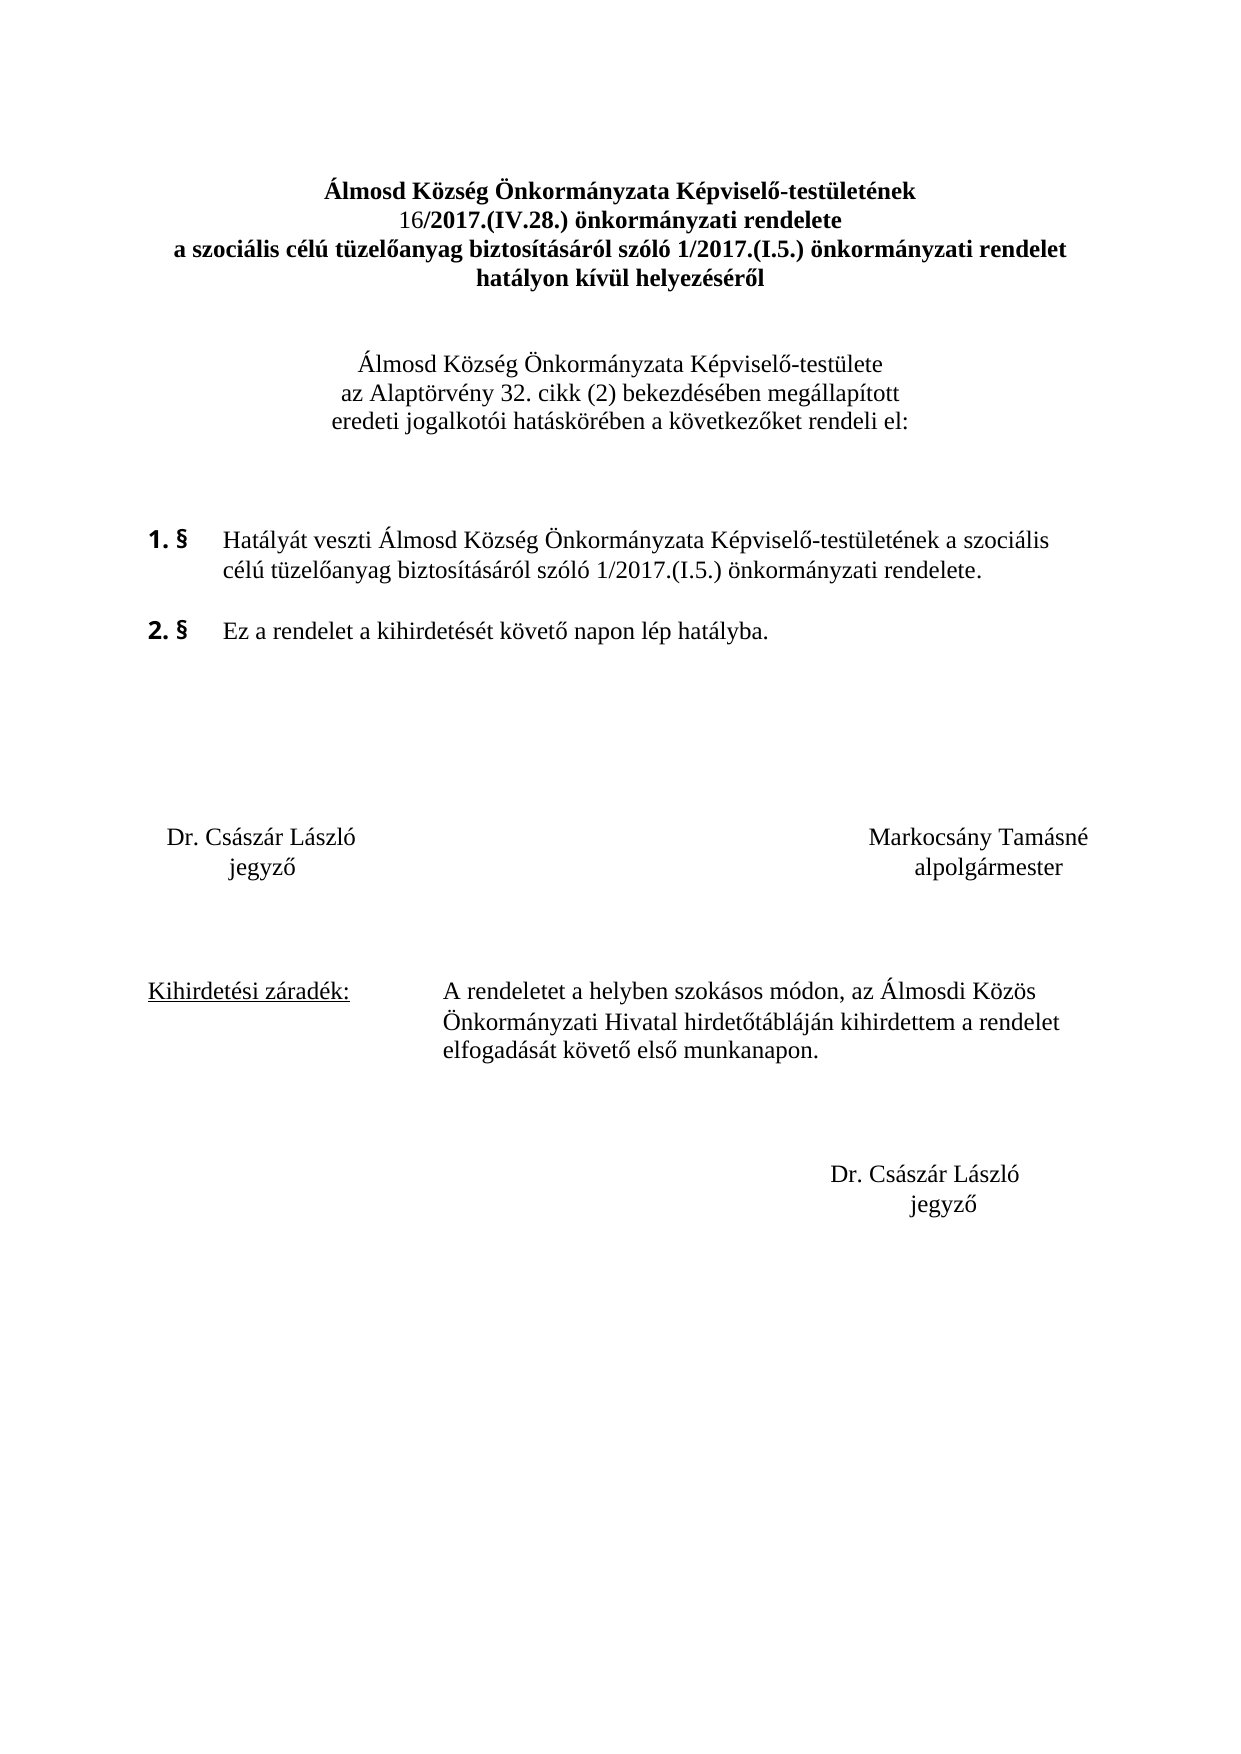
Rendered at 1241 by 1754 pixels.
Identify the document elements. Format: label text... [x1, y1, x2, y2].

text Kihirdetési záradék: A rendeletet a helyben szokásos módon, az Álmosdi Közös [148, 976, 1093, 1004]
list Ez a rendelet a kihirdetését követő napon lép hatályba. [148, 613, 1093, 647]
text Dr. Császár László Markocsány Tamásné [148, 822, 1093, 850]
text eredeti jogalkotói hatáskörében a következőket rendeli el: [148, 406, 1093, 435]
text jegyző alpolgármester [148, 852, 1093, 881]
text Dr. Császár László [811, 1159, 1093, 1187]
list Hatályát veszti Álmosd Község Önkormányzata Képviselő-testületének a szociális célú tüzelőanyag biztosításáról szóló 1/2017.(I.5.) önkormányzati rendelete. [148, 521, 1093, 584]
text jegyző [148, 1189, 1093, 1218]
list a szociális célú tüzelőanyag biztosításáról szóló 1/2017.(I.5.) önkormányzati rendelet hatályon kívül helyezéséről [148, 234, 1093, 291]
text Álmosd Község Önkormányzata Képviselő-testülete [148, 349, 1093, 378]
text Önkormányzati Hivatal hirdetőtábláján kihirdettem a rendelet elfogadását követő első munkanapon. [443, 1007, 1093, 1064]
list 16/2017.(IV.28.) önkormányzati rendelete [148, 205, 1093, 234]
list Álmosd Község Önkormányzata Képviselő-testületének [148, 176, 1093, 205]
text az Alaptörvény 32. cikk (2) bekezdésében megállapított [148, 378, 1093, 406]
